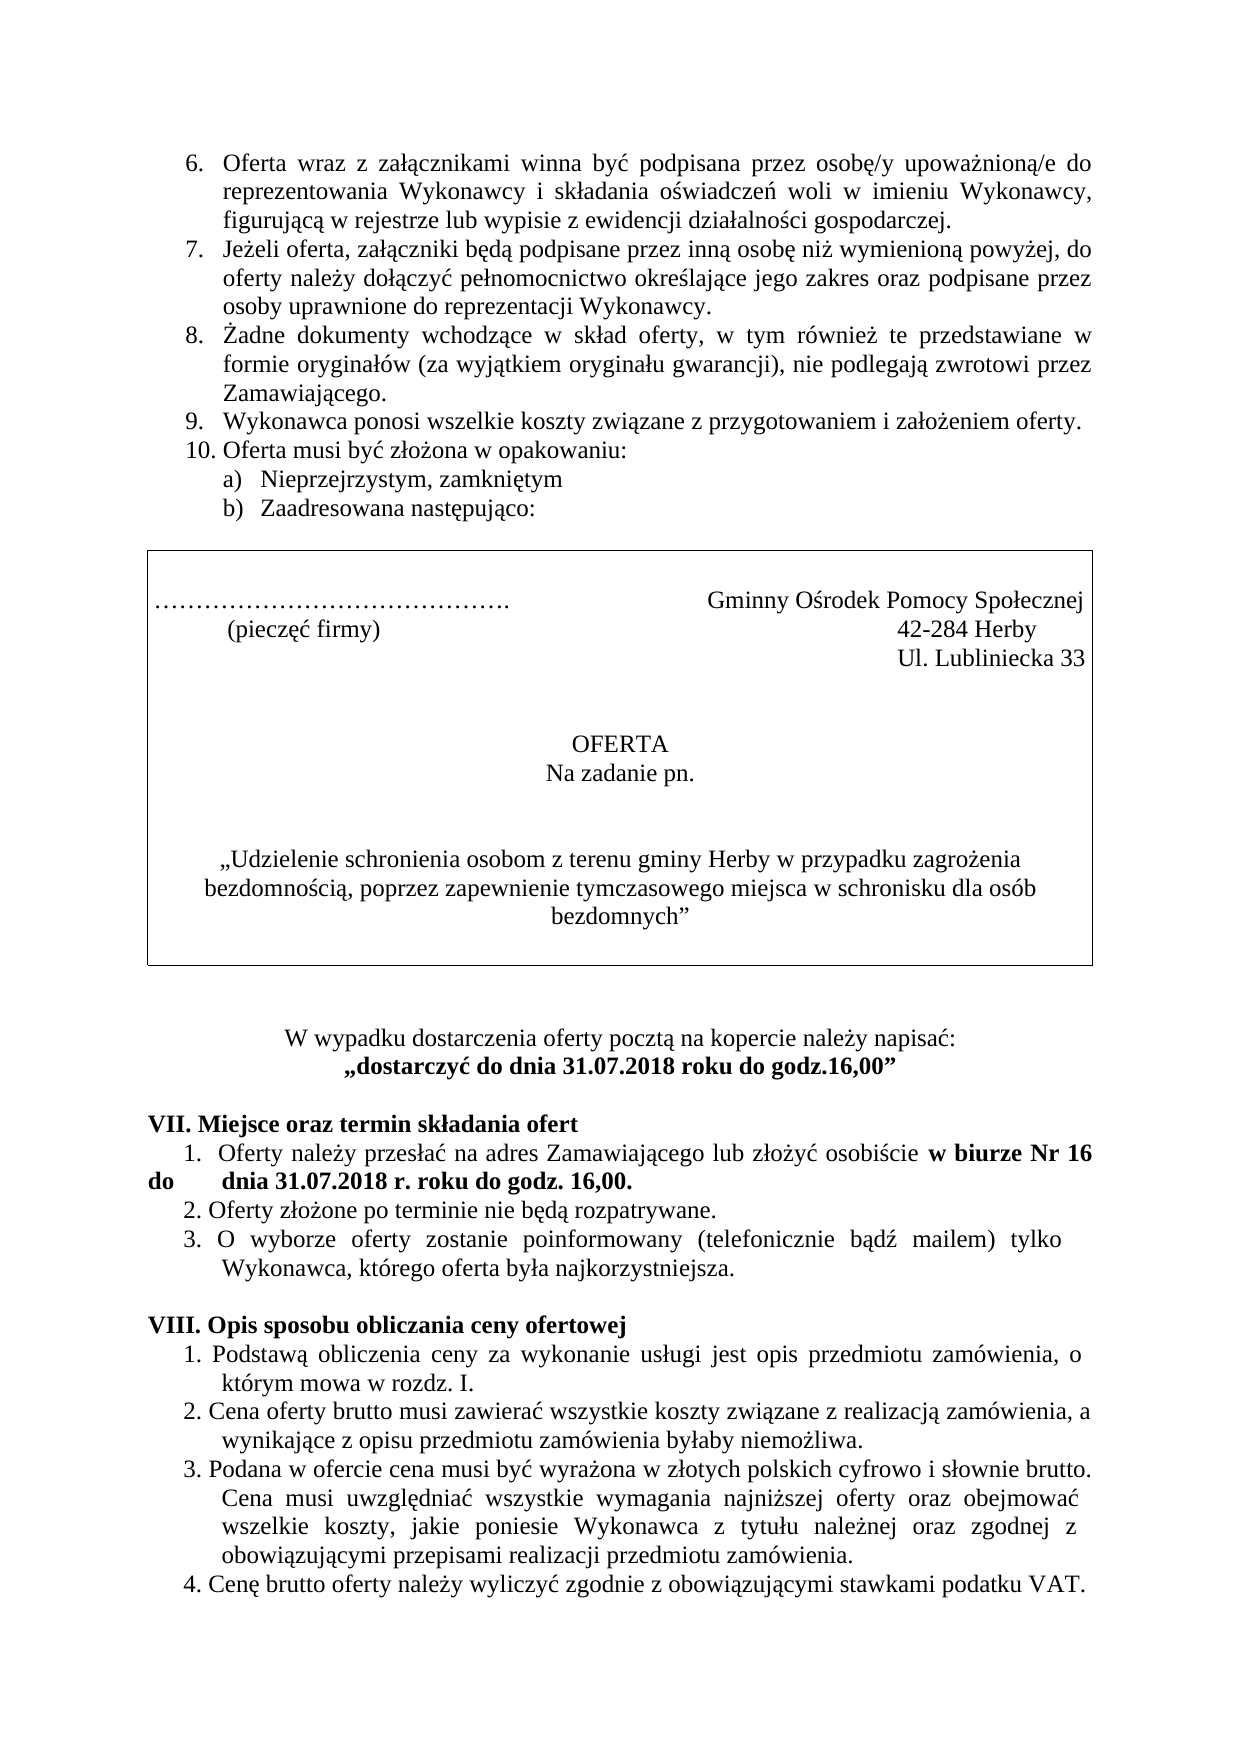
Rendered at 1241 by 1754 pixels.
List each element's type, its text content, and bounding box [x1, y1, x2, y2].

list VII. Miejsce oraz termin składania ofert [148, 1109, 1093, 1138]
list Oferta wraz z załącznikami winna być podpisana przez osobę/y upoważnioną/e do reprezentowania Wykonawcy i składania oświadczeń woli w imieniu Wykonawcy, figurującą w rejestrze lub wypisie z ewidencji działalności gospodarczej. [185, 148, 1093, 234]
list 2. Cena oferty brutto musi zawierać wszystkie koszty związane z realizacją zamówienia, a wynikające z opisu przedmiotu zamówienia byłaby niemożliwa. [148, 1396, 1093, 1454]
list 2. Oferty złożone po terminie nie będą rozpatrywane. [148, 1195, 1093, 1224]
list 4. Cenę brutto oferty należy wyliczyć zgodnie z obowiązującymi stawkami podatku VAT. [148, 1569, 1093, 1598]
list 3. O wyborze oferty zostanie poinformowany (telefonicznie bądź mailem) tylko Wykonawca, którego oferta była najkorzystniejsza. [148, 1224, 1093, 1281]
list Żadne dokumenty wchodzące w skład oferty, w tym również te przedstawiane w formie oryginałów (za wyjątkiem oryginału gwarancji), nie podlegają zwrotowi przez Zamawiającego. [185, 320, 1093, 406]
text W wypadku dostarczenia oferty pocztą na kopercie należy napisać: [148, 1023, 1093, 1051]
list 1. Oferty należy przesłać na adres Zamawiającego lub złożyć osobiście w biurze Nr 16 do dnia 31.07.2018 r. roku do godz. 16,00. [148, 1138, 1093, 1195]
list 3. Podana w ofercie cena musi być wyrażona w złotych polskich cyfrowo i słownie brutto. Cena musi uwzględniać wszystkie wymagania najniższej oferty oraz obejmować wszelkie koszty, jakie poniesie Wykonawca z tytułu należnej oraz zgodnej z obowiązującymi przepisami realizacji przedmiotu zamówienia. [148, 1454, 1093, 1569]
list Nieprzejrzystym, zamkniętym [223, 464, 1093, 493]
list Jeżeli oferta, załączniki będą podpisane przez inną osobę niż wymienioną powyżej, do oferty należy dołączyć pełnomocnictwo określające jego zakres oraz podpisane przez osoby uprawnione do reprezentacji Wykonawcy. [185, 234, 1093, 320]
table_header ……………………………………. Gminny Ośrodek Pomocy Społecznej (pieczęć firmy) 42-284 Herby Ul. Lubliniecka 33 OFERTA Na zadanie pn. „Udzielenie schronienia osobom z terenu gminy Herby w przypadku zagrożenia bezdomnością, poprzez zapewnienie tymczasowego miejsca w schronisku dla osób bezdomnych” [148, 551, 1092, 964]
list Oferta musi być złożona w opakowaniu: [185, 435, 1093, 464]
text „dostarczyć do dnia 31.07.2018 roku do godz.16,00” [148, 1051, 1093, 1080]
list 1. Podstawą obliczenia ceny za wykonanie usługi jest opis przedmiotu zamówienia, o którym mowa w rozdz. I. [148, 1339, 1093, 1396]
list Zaadresowana następująco: [223, 493, 1093, 521]
list Wykonawca ponosi wszelkie koszty związane z przygotowaniem i założeniem oferty. [185, 406, 1093, 435]
list VIII. Opis sposobu obliczania ceny ofertowej [148, 1310, 1093, 1339]
